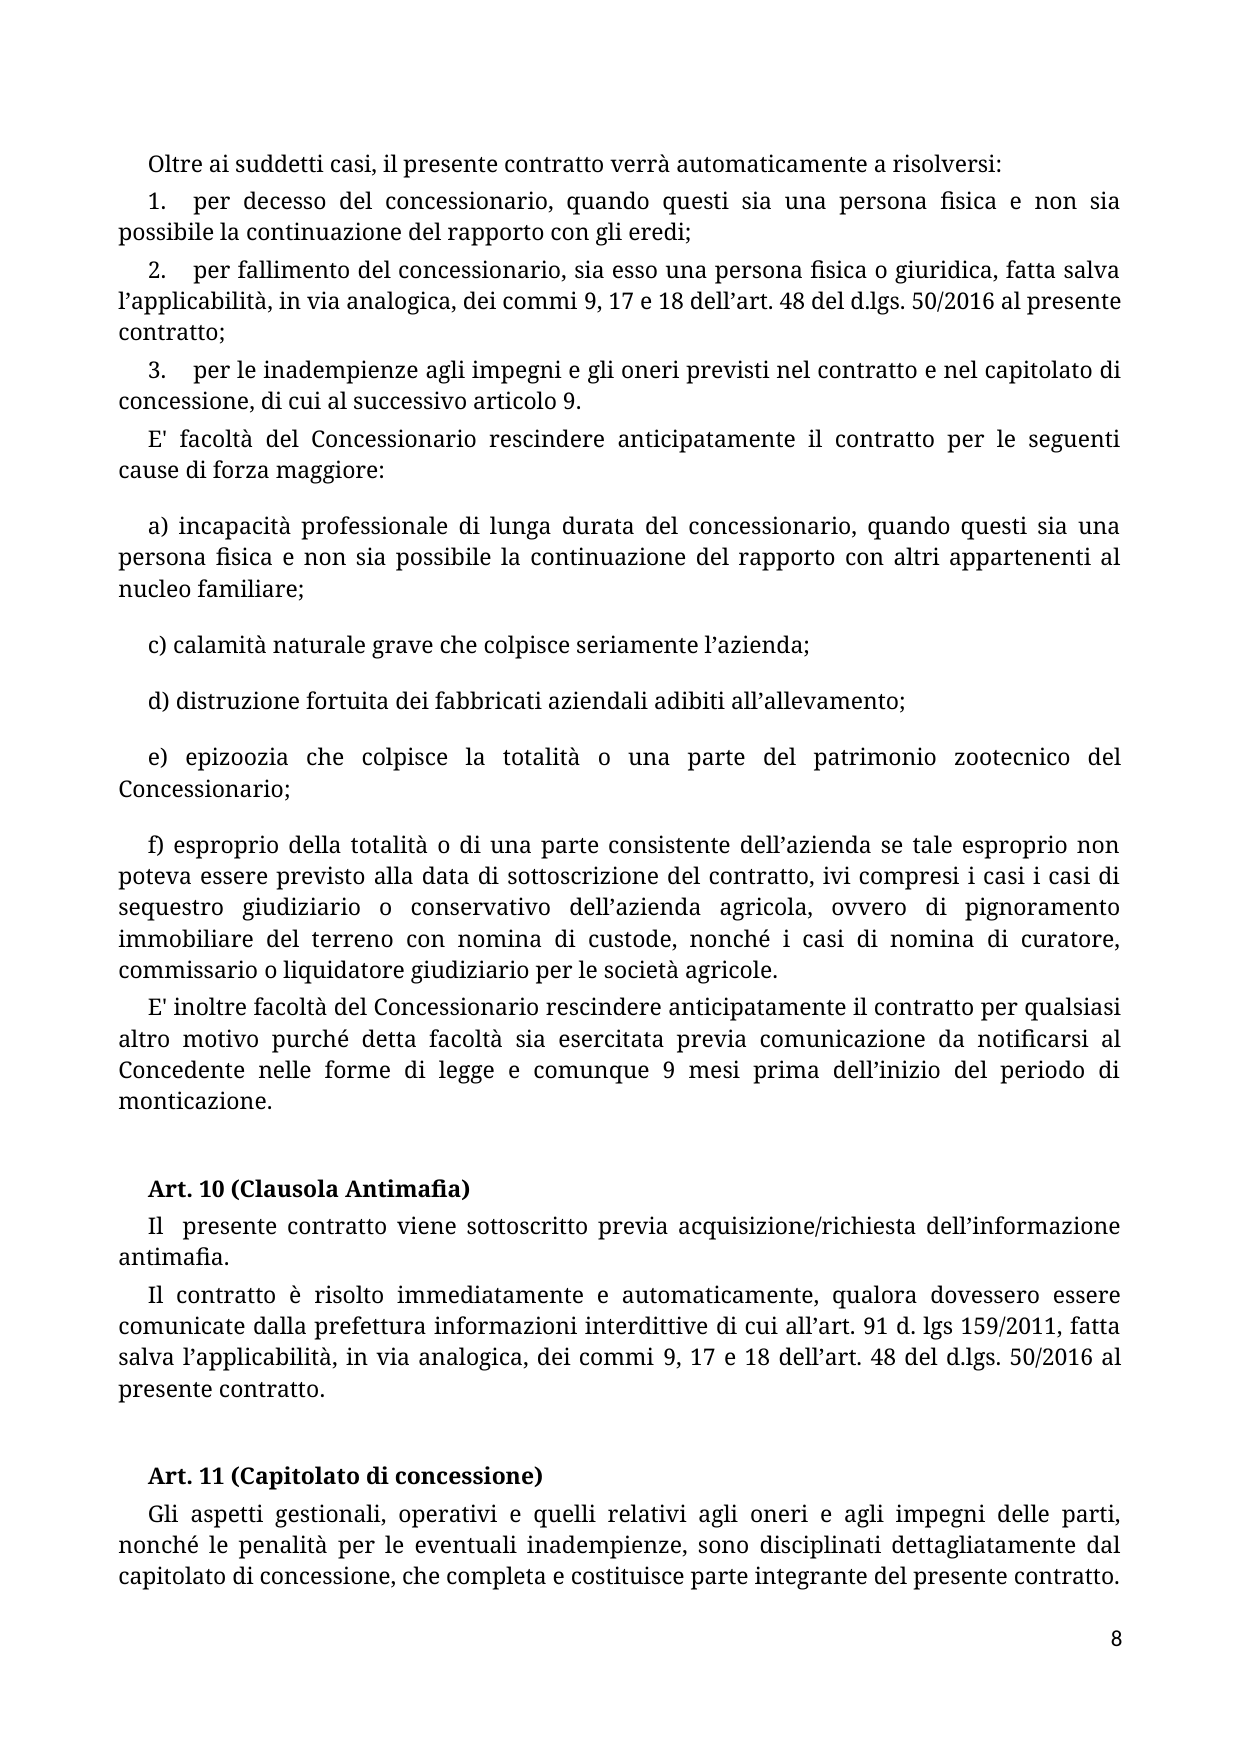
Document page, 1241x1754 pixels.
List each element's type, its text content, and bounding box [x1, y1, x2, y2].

text f) esproprio della totalità o di una parte consistente dell’azienda se tale esproprio non poteva essere previsto alla data di sottoscrizione del contratto, ivi compresi i casi i casi di sequestro giudiziario o conservativo dell’azienda agricola, ovvero di pignoramento immobiliare del terreno con nomina di custode, nonché i casi di nomina di curatore, commissario o liquidatore giudiziario per le società agricole. [118, 829, 1122, 985]
text Il presente contratto viene sottoscritto previa acquisizione/richiesta dell’informazione antimafia. [118, 1210, 1122, 1273]
text Il contratto è risolto immediatamente e automaticamente, qualora dovessero essere comunicate dalla prefettura informazioni interdittive di cui all’art. 91 d. lgs 159/2011, fatta salva l’applicabilità, in via analogica, dei commi 9, 17 e 18 dell’art. 48 del d.lgs. 50/2016 al presente contratto. [118, 1279, 1122, 1404]
text e) epizoozia che colpisce la totalità o una parte del patrimonio zootecnico del Concessionario; [118, 741, 1122, 804]
text Art. 11 (Capitolato di concessione) [118, 1460, 1122, 1491]
text c) calamità naturale grave che colpisce seriamente l’azienda; [118, 629, 1122, 660]
text Gli aspetti gestionali, operativi e quelli relativi agli oneri e agli impegni delle parti, nonché le penalità per le eventuali inadempienze, sono disciplinati dettagliatamente dal capitolato di concessione, che completa e costituisce parte integrante del presente contratto. [118, 1498, 1122, 1591]
text a) incapacità professionale di lunga durata del concessionario, quando questi sia una persona fisica e non sia possibile la continuazione del rapporto con altri appartenenti al nucleo familiare; [118, 510, 1122, 604]
text d) distruzione fortuita dei fabbricati aziendali adibiti all’allevamento; [118, 685, 1122, 716]
text Art. 10 (Clausola Antimafia) [118, 1173, 1122, 1204]
list per fallimento del concessionario, sia esso una persona fisica o giuridica, fatta salva l’applicabilità, in via analogica, dei commi 9, 17 e 18 dell’art. 48 del d.lgs. 50/2016 al presente contratto; [118, 254, 1122, 348]
text Oltre ai suddetti casi, il presente contratto verrà automaticamente a risolversi: [118, 148, 1122, 179]
list per le inadempienze agli impegni e gli oneri previsti nel contratto e nel capitolato di concessione, di cui al successivo articolo 9. [118, 354, 1122, 416]
text E' inoltre facoltà del Concessionario rescindere anticipatamente il contratto per qualsiasi altro motivo purché detta facoltà sia esercitata previa comunicazione da notificarsi al Concedente nelle forme di legge e comunque 9 mesi prima dell’inizio del periodo di monticazione. [118, 991, 1122, 1116]
list per decesso del concessionario, quando questi sia una persona fisica e non sia possibile la continuazione del rapporto con gli eredi; [118, 185, 1122, 248]
text E' facoltà del Concessionario rescindere anticipatamente il contratto per le seguenti cause di forza maggiore: [118, 423, 1122, 485]
